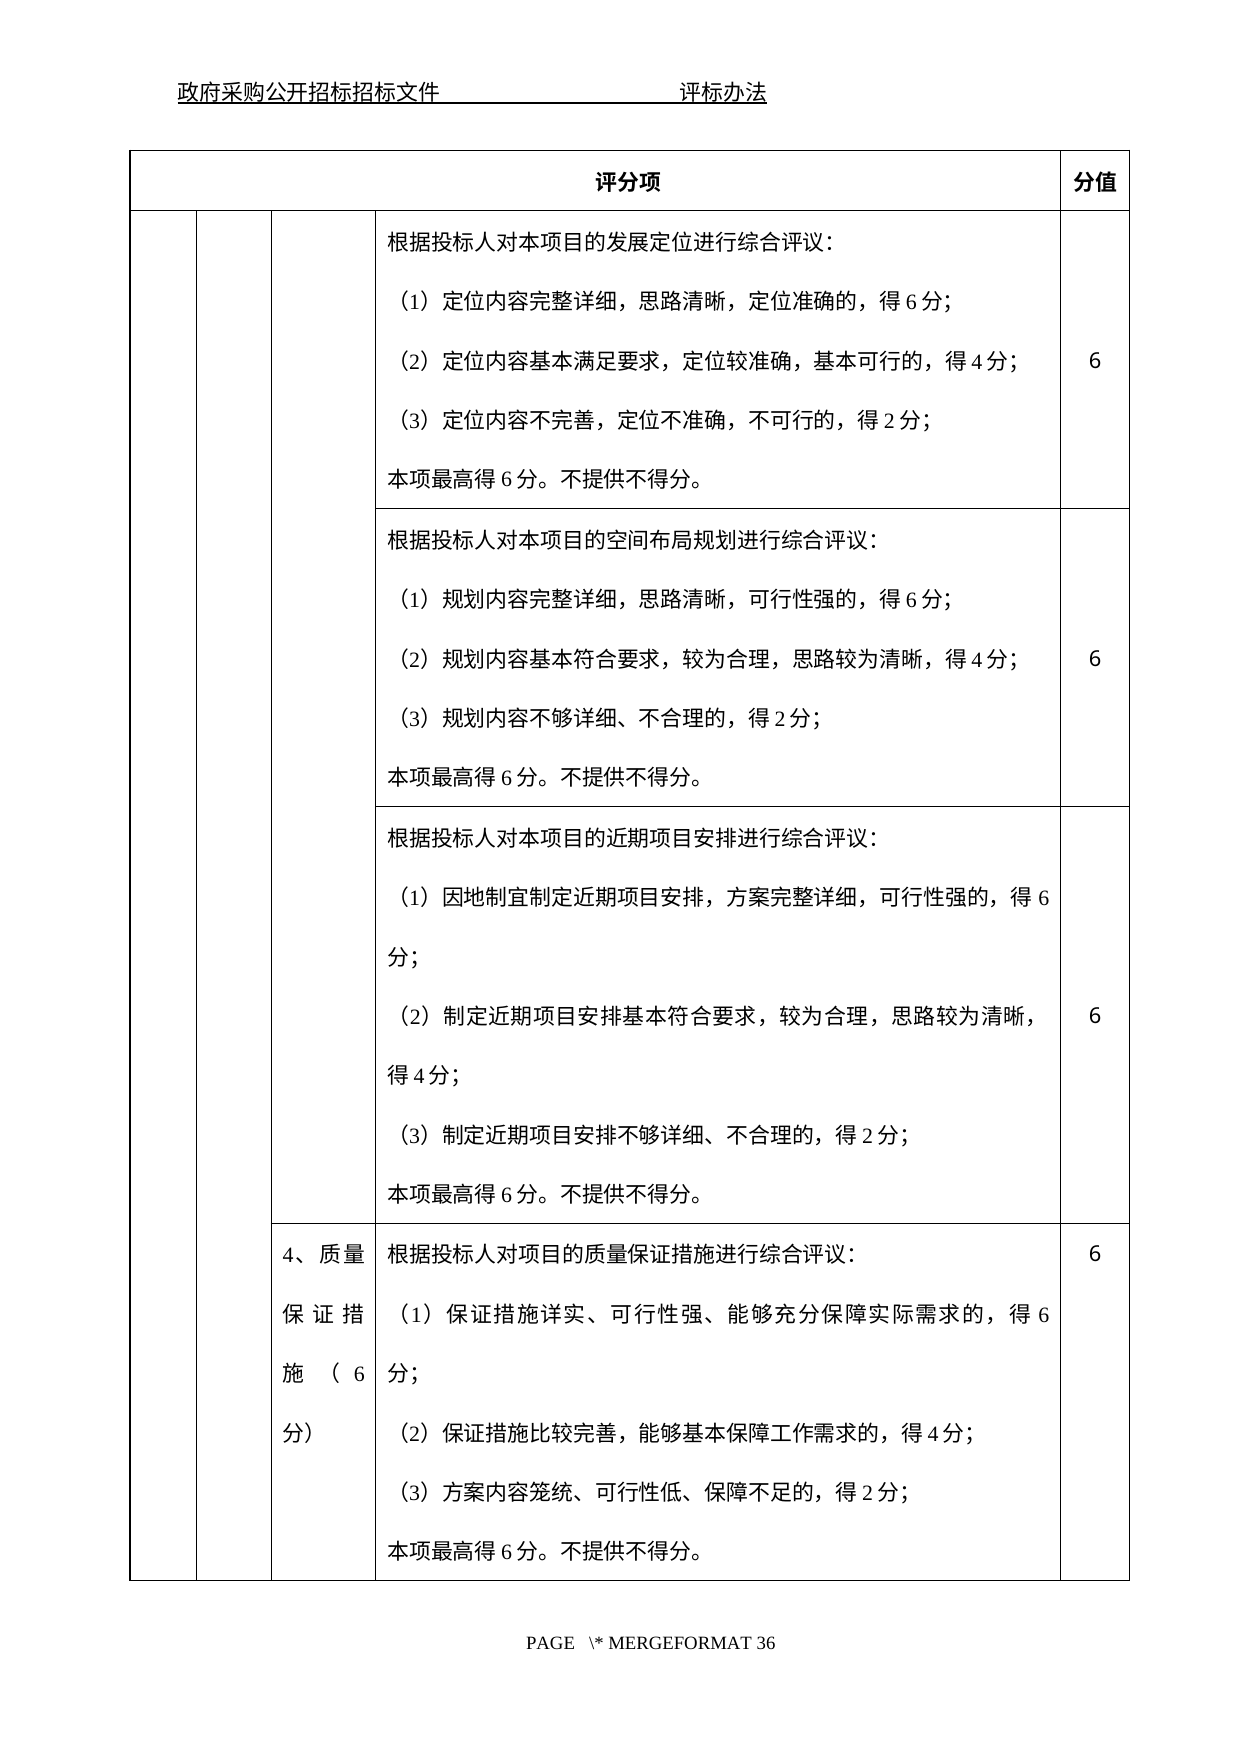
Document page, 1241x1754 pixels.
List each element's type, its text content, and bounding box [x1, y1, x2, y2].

table_cell 根据投标人对本项目的近期项目安排进行综合评议： （1）因地制宜制定近期项目安排，方案完整详细，可行性强的，得6分； （2）制定近期项目安排基本符合要求，较为合理，思路较为清晰，得4分； （3）制定近期项目安排不够详细、不合理的，得2分； 本项最高得6分。不提供不得分。 [376, 807, 1060, 1222]
table_cell 6 [1061, 1224, 1129, 1580]
table_header 分值 [1061, 151, 1129, 210]
table_cell 6 [1061, 807, 1129, 1222]
table_cell 根据投标人对项目的质量保证措施进行综合评议： （1）保证措施详实、可行性强、能够充分保障实际需求的，得6分； （2）保证措施比较完善，能够基本保障工作需求的，得4分； （3）方案内容笼统、可行性低、保障不足的，得2分； 本项最高得6分。不提供不得分。 [376, 1224, 1060, 1580]
table_cell 根据投标人对本项目的空间布局规划进行综合评议： （1）规划内容完整详细，思路清晰，可行性强的，得6分； （2）规划内容基本符合要求，较为合理，思路较为清晰，得4分； （3）规划内容不够详细、不合理的，得2分； 本项最高得6分。不提供不得分。 [376, 509, 1060, 806]
table_cell 6 [1061, 509, 1129, 806]
table_cell 4、质量保证措施（6分） [272, 1224, 375, 1580]
table_header 评分项 [131, 151, 1060, 210]
table_cell 根据投标人对本项目的发展定位进行综合评议： （1）定位内容完整详细，思路清晰，定位准确的，得6分； （2）定位内容基本满足要求，定位较准确，基本可行的，得4分； （3）定位内容不完善，定位不准确，不可行的，得2分； 本项最高得6分。不提供不得分。 [376, 211, 1060, 508]
table_cell 6 [1061, 211, 1129, 508]
